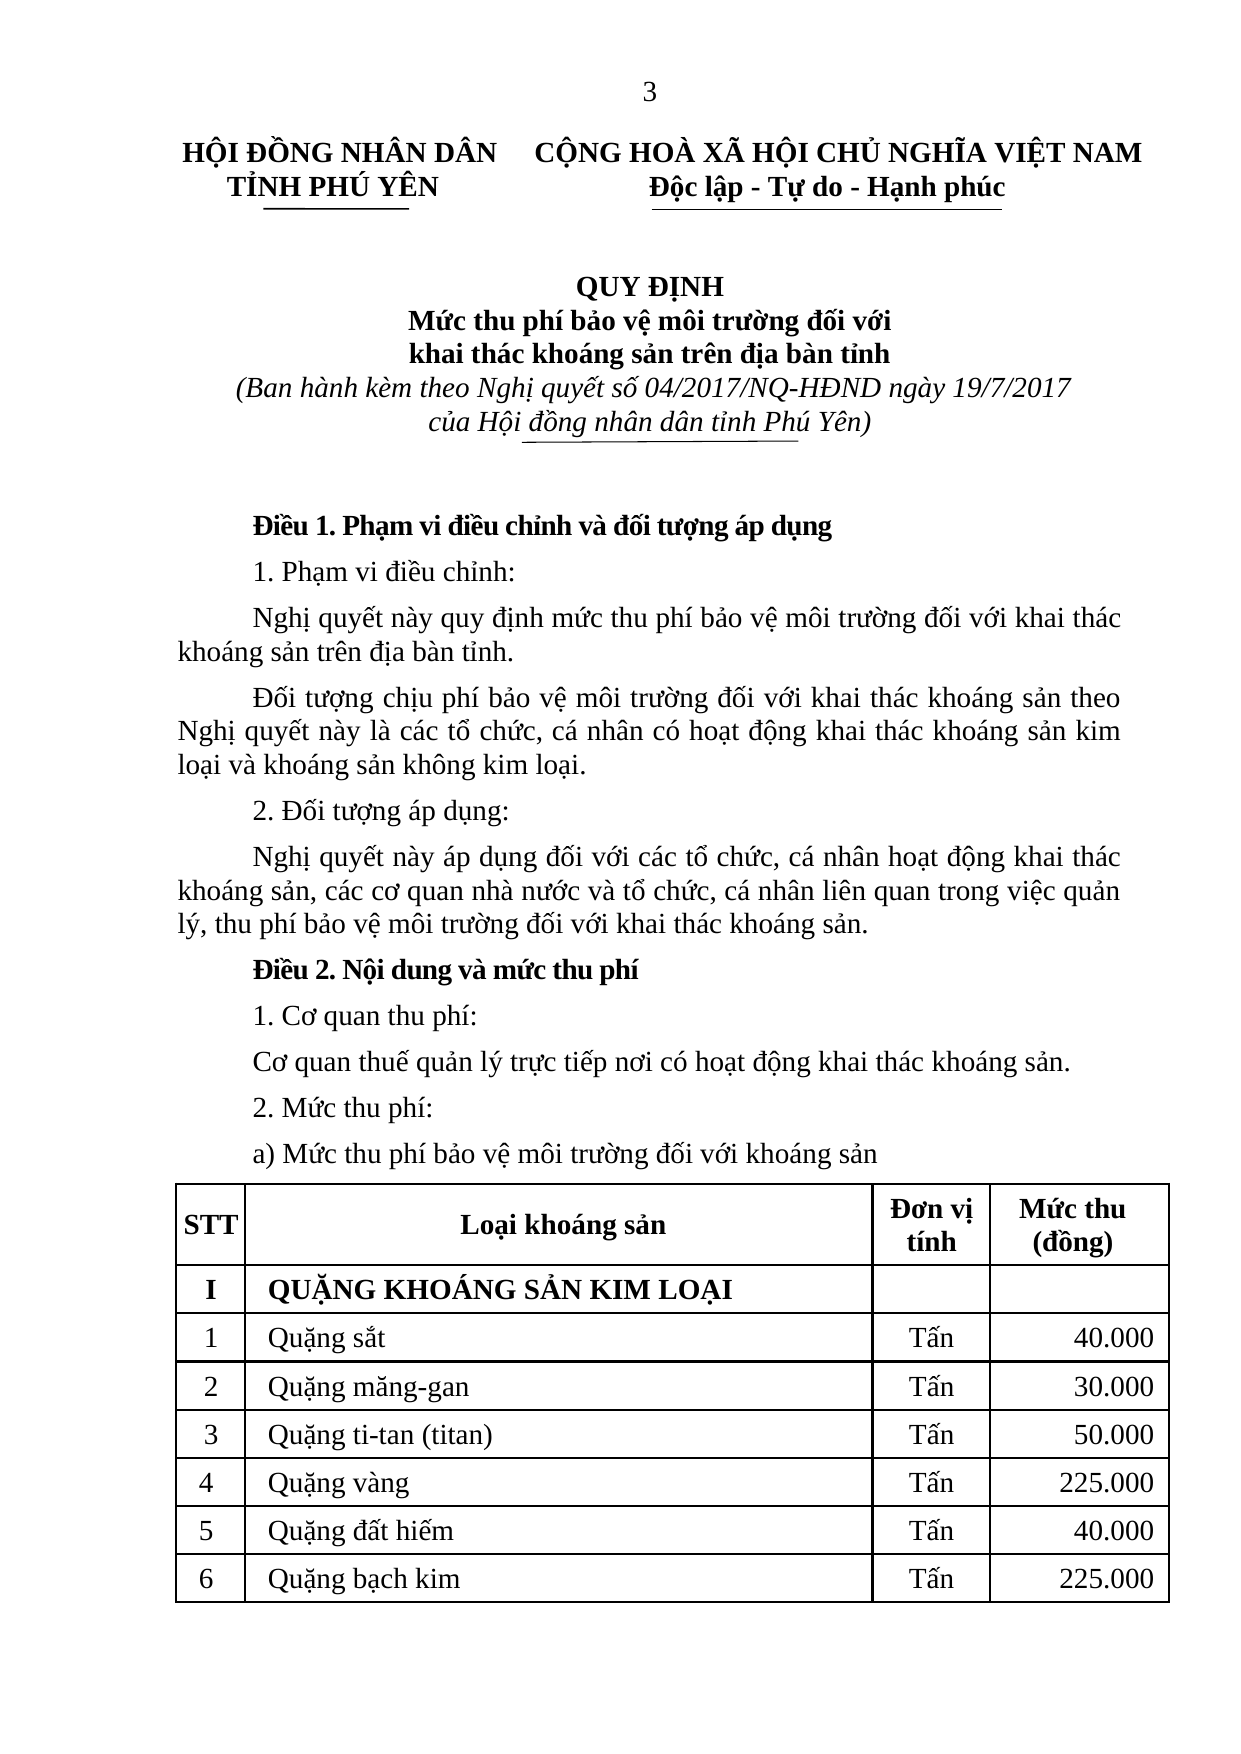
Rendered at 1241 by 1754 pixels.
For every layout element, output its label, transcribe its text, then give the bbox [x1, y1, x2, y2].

table_cell 30.000 [991, 1363, 1168, 1408]
table_cell Quặng măng-gan [246, 1363, 871, 1408]
text Đối tượng chịu phí bảo vệ môi trường đối với khai thác khoáng sản theo Nghị quyết này là các tổ chức, cá nhân có hoạt động khai thác khoáng sản kim loại và khoáng sản không kim loại. [177, 680, 1122, 781]
text TỈNH PHÚ YÊN [177, 169, 488, 202]
table_cell 3 [177, 1411, 244, 1457]
table_cell 40.000 [991, 1314, 1168, 1360]
text QUY ĐỊNH [177, 269, 1122, 303]
table_cell 6 [177, 1555, 244, 1601]
text (Ban hành kèm theo Nghị quyết số 04/2017/NQ-HĐND ngày 19/7/2017 [177, 370, 1122, 404]
table_cell Quặng ti-tan (titan) [246, 1411, 871, 1457]
table_cell Tấn [874, 1507, 989, 1553]
table_cell 5 [177, 1507, 244, 1553]
text Điều 2. Nội dung và mức thu phí [177, 952, 1122, 986]
text 2. Mức thu phí: [177, 1090, 1122, 1124]
text 2. Đối tượng áp dụng: [177, 793, 1122, 827]
text Cơ quan thuế quản lý trực tiếp nơi có hoạt động khai thác khoáng sản. [177, 1044, 1122, 1078]
table_cell [991, 1266, 1168, 1312]
table_cell 225.000 [991, 1459, 1168, 1505]
table_cell [874, 1266, 989, 1312]
table_cell I [177, 1266, 244, 1312]
table_cell Tấn [874, 1314, 989, 1360]
table_cell Tấn [874, 1555, 989, 1601]
table_header Mức thu (đồng) [991, 1185, 1168, 1264]
table_header Đơn vị tính [874, 1185, 989, 1264]
table_cell Tấn [874, 1363, 989, 1408]
table_cell 2 [177, 1363, 244, 1408]
table_cell Tấn [874, 1411, 989, 1457]
table_cell 1 [177, 1314, 244, 1360]
text Nghị quyết này áp dụng đối với các tổ chức, cá nhân hoạt động khai thác khoáng sản, các cơ quan nhà nước và tổ chức, cá nhân liên quan trong việc quản lý, thu phí bảo vệ môi trường đối với khai thác khoáng sản. [177, 839, 1122, 940]
table_cell QUẶNG KHOÁNG SẢN KIM LOẠI [246, 1266, 871, 1312]
table_cell 4 [177, 1459, 244, 1505]
text Mức thu phí bảo vệ môi trường đối với [177, 303, 1122, 337]
text Nghị quyết này quy định mức thu phí bảo vệ môi trường đối với khai thác khoáng sản trên địa bàn tỉnh. [177, 600, 1122, 667]
table_cell Tấn [874, 1459, 989, 1505]
table_cell 40.000 [991, 1507, 1168, 1553]
table_cell Quặng sắt [246, 1314, 871, 1360]
table_cell Quặng vàng [246, 1459, 871, 1505]
text 1. Phạm vi điều chỉnh: [177, 554, 1122, 588]
text 1. Cơ quan thu phí: [177, 998, 1122, 1032]
table_header Loại khoáng sản [246, 1185, 871, 1264]
table_cell Quặng đất hiếm [246, 1507, 871, 1553]
text Độc lập - Tự do - Hạnh phúc [532, 169, 1122, 202]
table_cell Quặng bạch kim [246, 1555, 871, 1601]
table_cell 225.000 [991, 1555, 1168, 1601]
text a) Mức thu phí bảo vệ môi trường đối với khoáng sản [177, 1136, 1122, 1170]
table_header STT [177, 1185, 244, 1264]
text khai thác khoáng sản trên địa bàn tỉnh [177, 337, 1122, 370]
text CỘNG HOÀ XÃ HỘI CHỦ NGHĨA VIỆT [532, 135, 1145, 169]
text của Hội đồng nhân dân tỉnh Phú Yên) [177, 404, 1122, 437]
table_cell 50.000 [991, 1411, 1168, 1457]
text Điều 1. Phạm vi điều chỉnh và đối tượng áp dụng [177, 508, 1122, 542]
text HỘI ĐỒNG NHÂN DÂN [177, 135, 502, 169]
